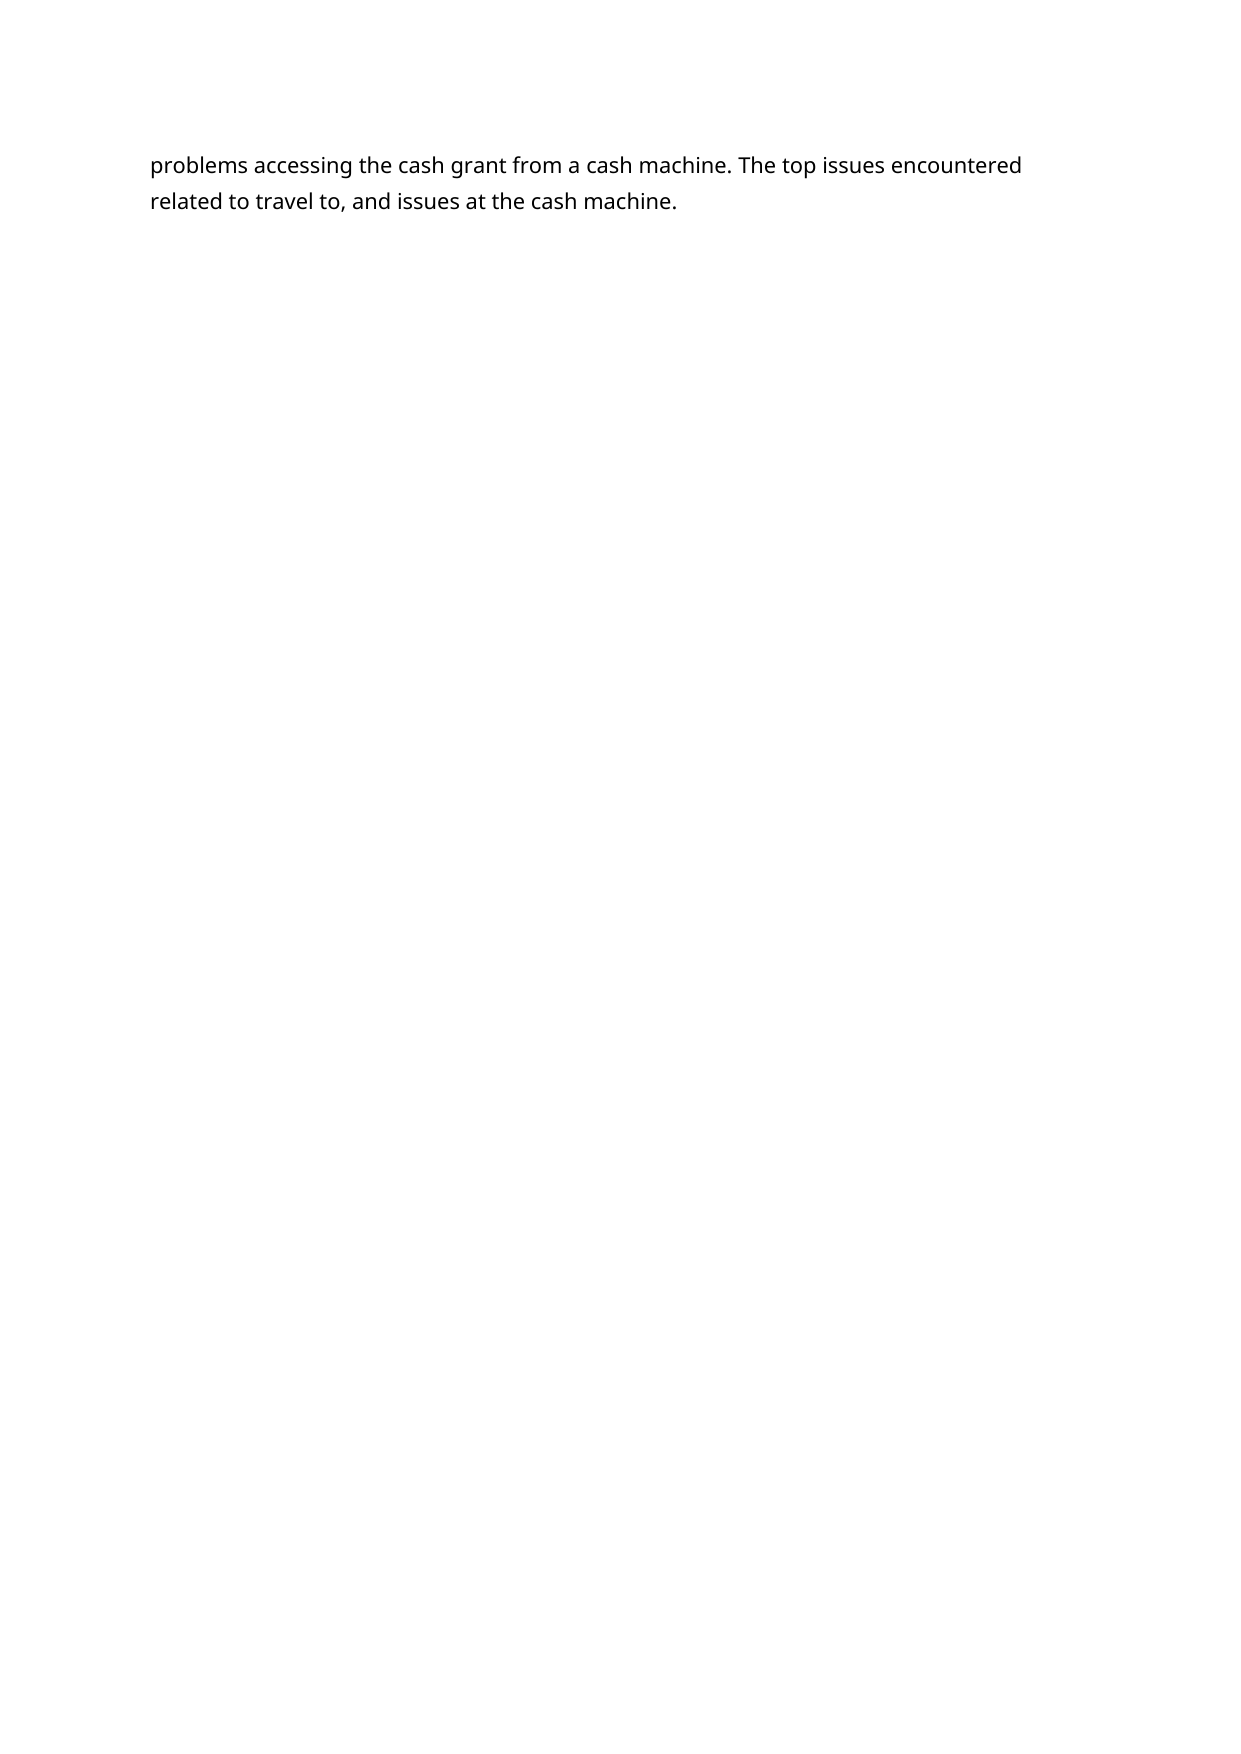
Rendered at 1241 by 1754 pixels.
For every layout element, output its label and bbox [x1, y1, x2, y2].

text [150, 150, 1090, 216]
